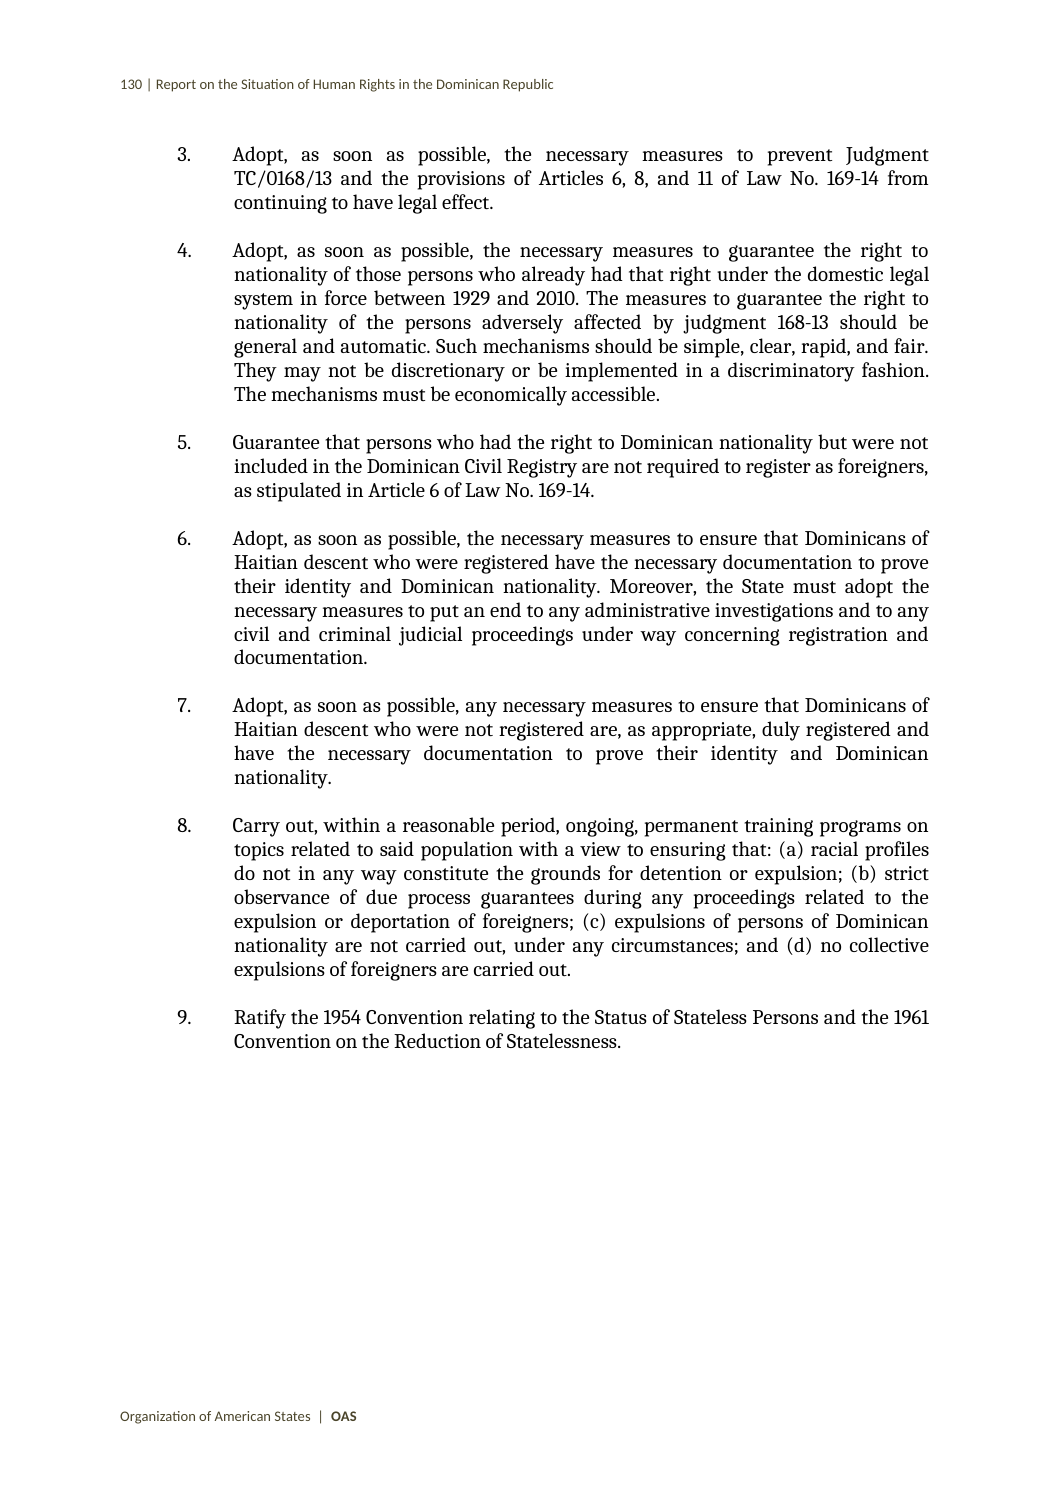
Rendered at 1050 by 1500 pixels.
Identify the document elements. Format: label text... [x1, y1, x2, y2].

list Adopt, as soon as possible, the necessary measures to prevent Judgment TC/0168/13 and the provisions of Articles 6, 8, and 11 of Law No. 169-14 from continuing to have legal effect. [177, 143, 930, 215]
list Adopt, as soon as possible, the necessary measures to ensure that Dominicans of Haitian descent who were registered have the necessary documentation to prove their identity and Dominican nationality. Moreover, the State must adopt the necessary measures to put an end to any administrative investigations and to any civil and criminal judicial proceedings under way concerning registration and documentation. [177, 526, 930, 670]
list Guarantee that persons who had the right to Dominican nationality but were not included in the Dominican Civil Registry are not required to register as foreigners, as stipulated in Article 6 of Law No. 169-14. [177, 431, 930, 502]
list Ratify the 1954 Convention relating to the Status of Stateless Persons and the 1961 Convention on the Reduction of Statelessness. [177, 1006, 930, 1053]
list Carry out, within a reasonable period, ongoing, permanent training programs on topics related to said population with a view to ensuring that: (a) racial profiles do not in any way constitute the grounds for detention or expulsion; (b) strict observance of due process guarantees during any proceedings related to the expulsion or deportation of foreigners; (c) expulsions of persons of Dominican nationality are not carried out, under any circumstances; and (d) no collective expulsions of foreigners are carried out. [177, 814, 930, 982]
list Adopt, as soon as possible, the necessary measures to guarantee the right to nationality of those persons who already had that right under the domestic legal system in force between 1929 and 2010. The measures to guarantee the right to nationality of the persons adversely affected by judgment 168-13 should be general and automatic. Such mechanisms should be simple, clear, rapid, and fair. They may not be discretionary or be implemented in a discriminatory fashion. The mechanisms must be economically accessible. [177, 239, 930, 407]
list Adopt, as soon as possible, any necessary measures to ensure that Dominicans of Haitian descent who were not registered are, as appropriate, duly registered and have the necessary documentation to prove their identity and Dominican nationality. [177, 694, 930, 790]
